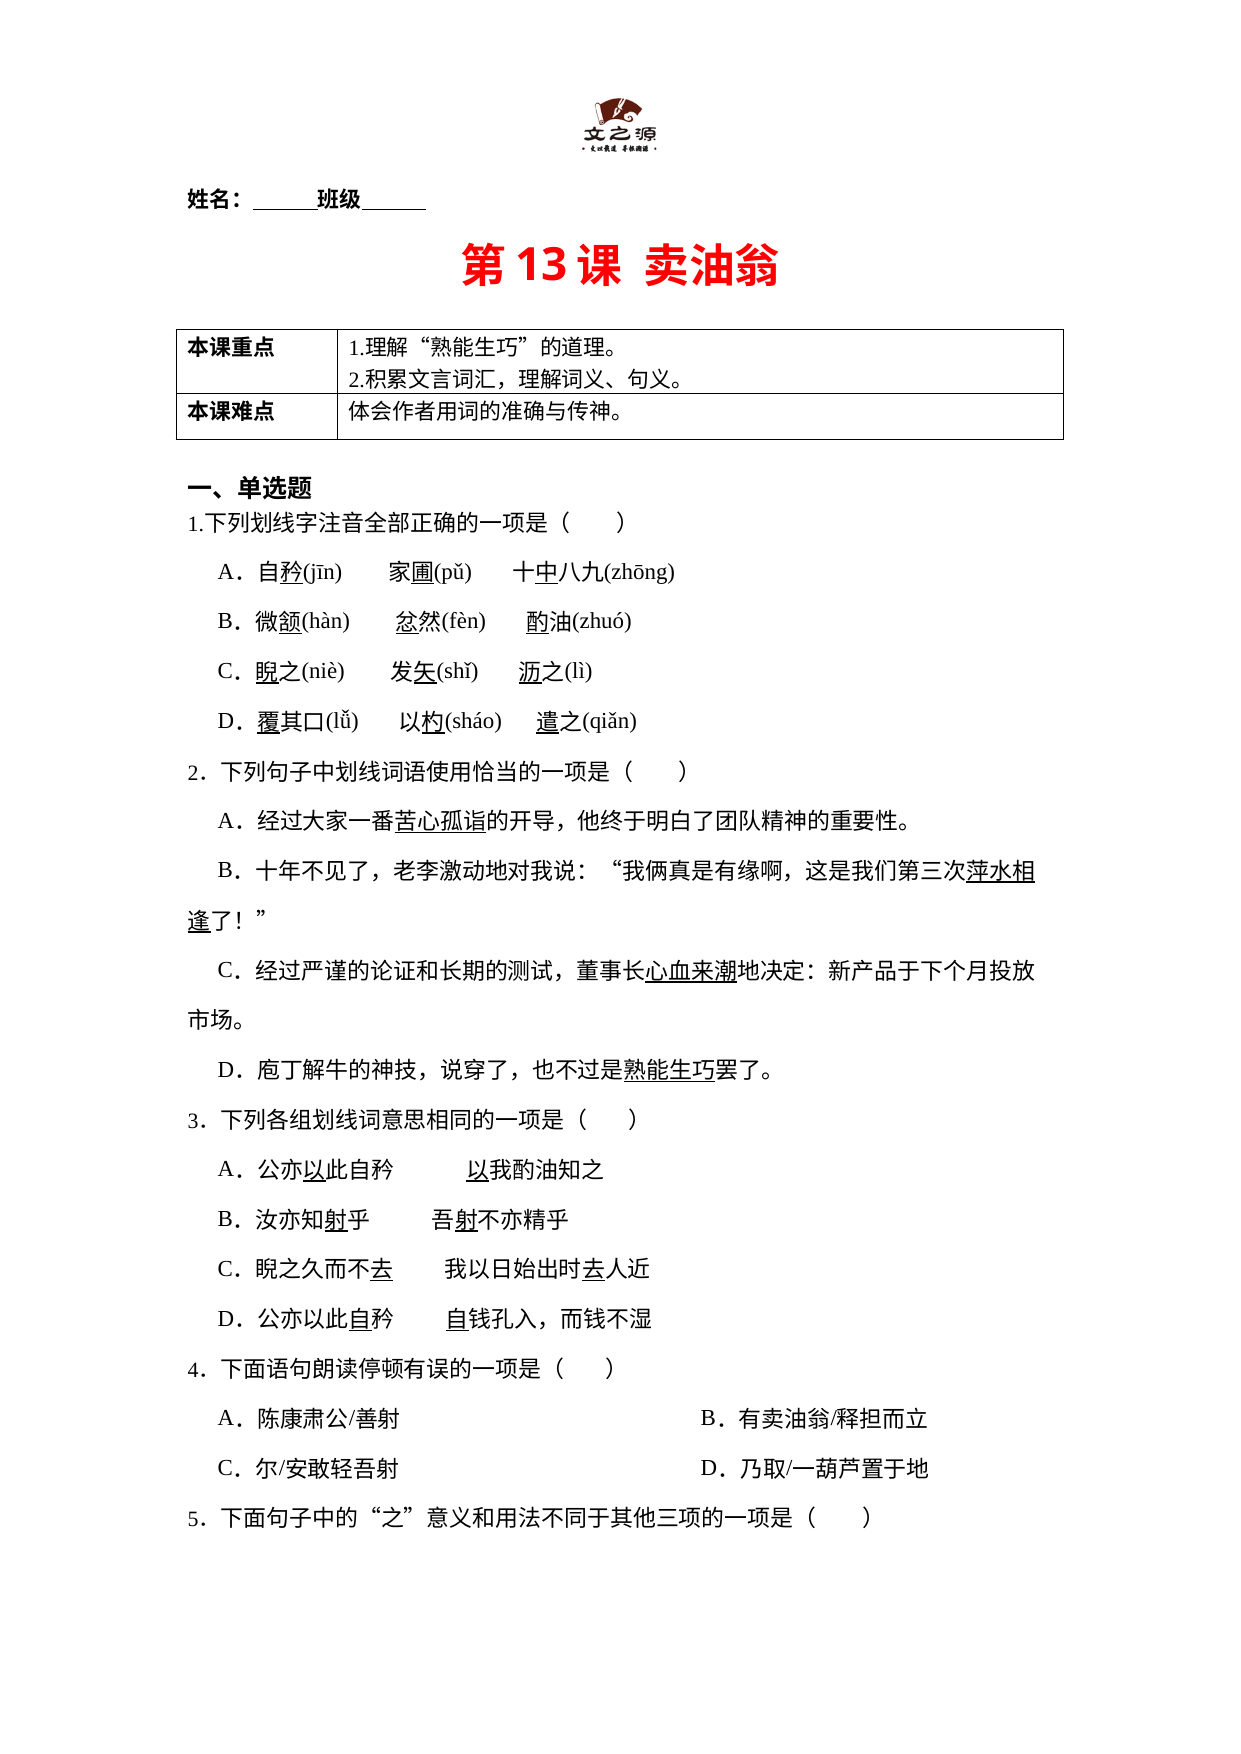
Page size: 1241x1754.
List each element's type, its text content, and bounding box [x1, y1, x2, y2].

text D．覆其口(lǚ) 以杓(sháo) 遣之(qiǎn) [187, 704, 1053, 737]
text A．经过大家一番苦心孤诣的开导，他终于明白了团队精神的重要性。 [187, 803, 1053, 836]
text A．陈康肃公/善射 B．有卖油翁/释担而立 [187, 1401, 1053, 1434]
text C．睨之久而不去 我以日始出时去人近 [187, 1251, 1053, 1284]
text C．睨之(niè) 发矢(shǐ) 沥之(lì) [187, 654, 1053, 687]
text B．十年不见了，老李激动地对我说：“我俩真是有缘啊，这是我们第三次萍水相逢了！” [187, 853, 1053, 936]
table_cell 本课难点 [177, 394, 337, 438]
text 3．下列各组划线词意思相同的一项是（ ） [187, 1102, 1053, 1135]
text B．微颔(hàn) 忿然(fèn) 酌油(zhuó) [187, 604, 1053, 637]
table_header 本课重点 [177, 330, 337, 393]
text 一、单选题 [187, 468, 1053, 504]
text A．公亦以此自矜 以我酌油知之 [187, 1152, 1053, 1185]
text 4．下面语句朗读停顿有误的一项是（ ） [187, 1351, 1053, 1384]
text B．汝亦知射乎 吾射不亦精乎 [187, 1202, 1053, 1235]
table_header 1.理解“熟能生巧”的道理。 2.积累文言词汇，理解词义、句义。 [338, 330, 1063, 393]
text 5．下面句子中的“之”意义和用法不同于其他三项的一项是（ ） [187, 1500, 1053, 1533]
text A．自矜(jīn) 家圃(pǔ) 十中八九(zhōng) [187, 554, 1053, 587]
text 1.下列划线字注音全部正确的一项是（ ） [187, 504, 1053, 538]
text C．经过严谨的论证和长期的测试，董事长心血来潮地决定：新产品于下个月投放市场。 [187, 953, 1053, 1036]
text D．公亦以此自矜 自钱孔入，而钱不湿 [187, 1301, 1053, 1334]
picture [543, 75, 698, 180]
text 第13课 卖油翁 [187, 229, 1053, 296]
text C．尔/安敢轻吾射 D．乃取/一葫芦置于地 [187, 1451, 1053, 1484]
text 2．下列句子中划线词语使用恰当的一项是（ ） [187, 753, 1053, 787]
text 姓名： 班级 [187, 182, 1053, 213]
text D．庖丁解牛的神技，说穿了，也不过是熟能生巧罢了。 [187, 1052, 1053, 1085]
table_cell 体会作者用词的准确与传神。 [338, 394, 1063, 438]
